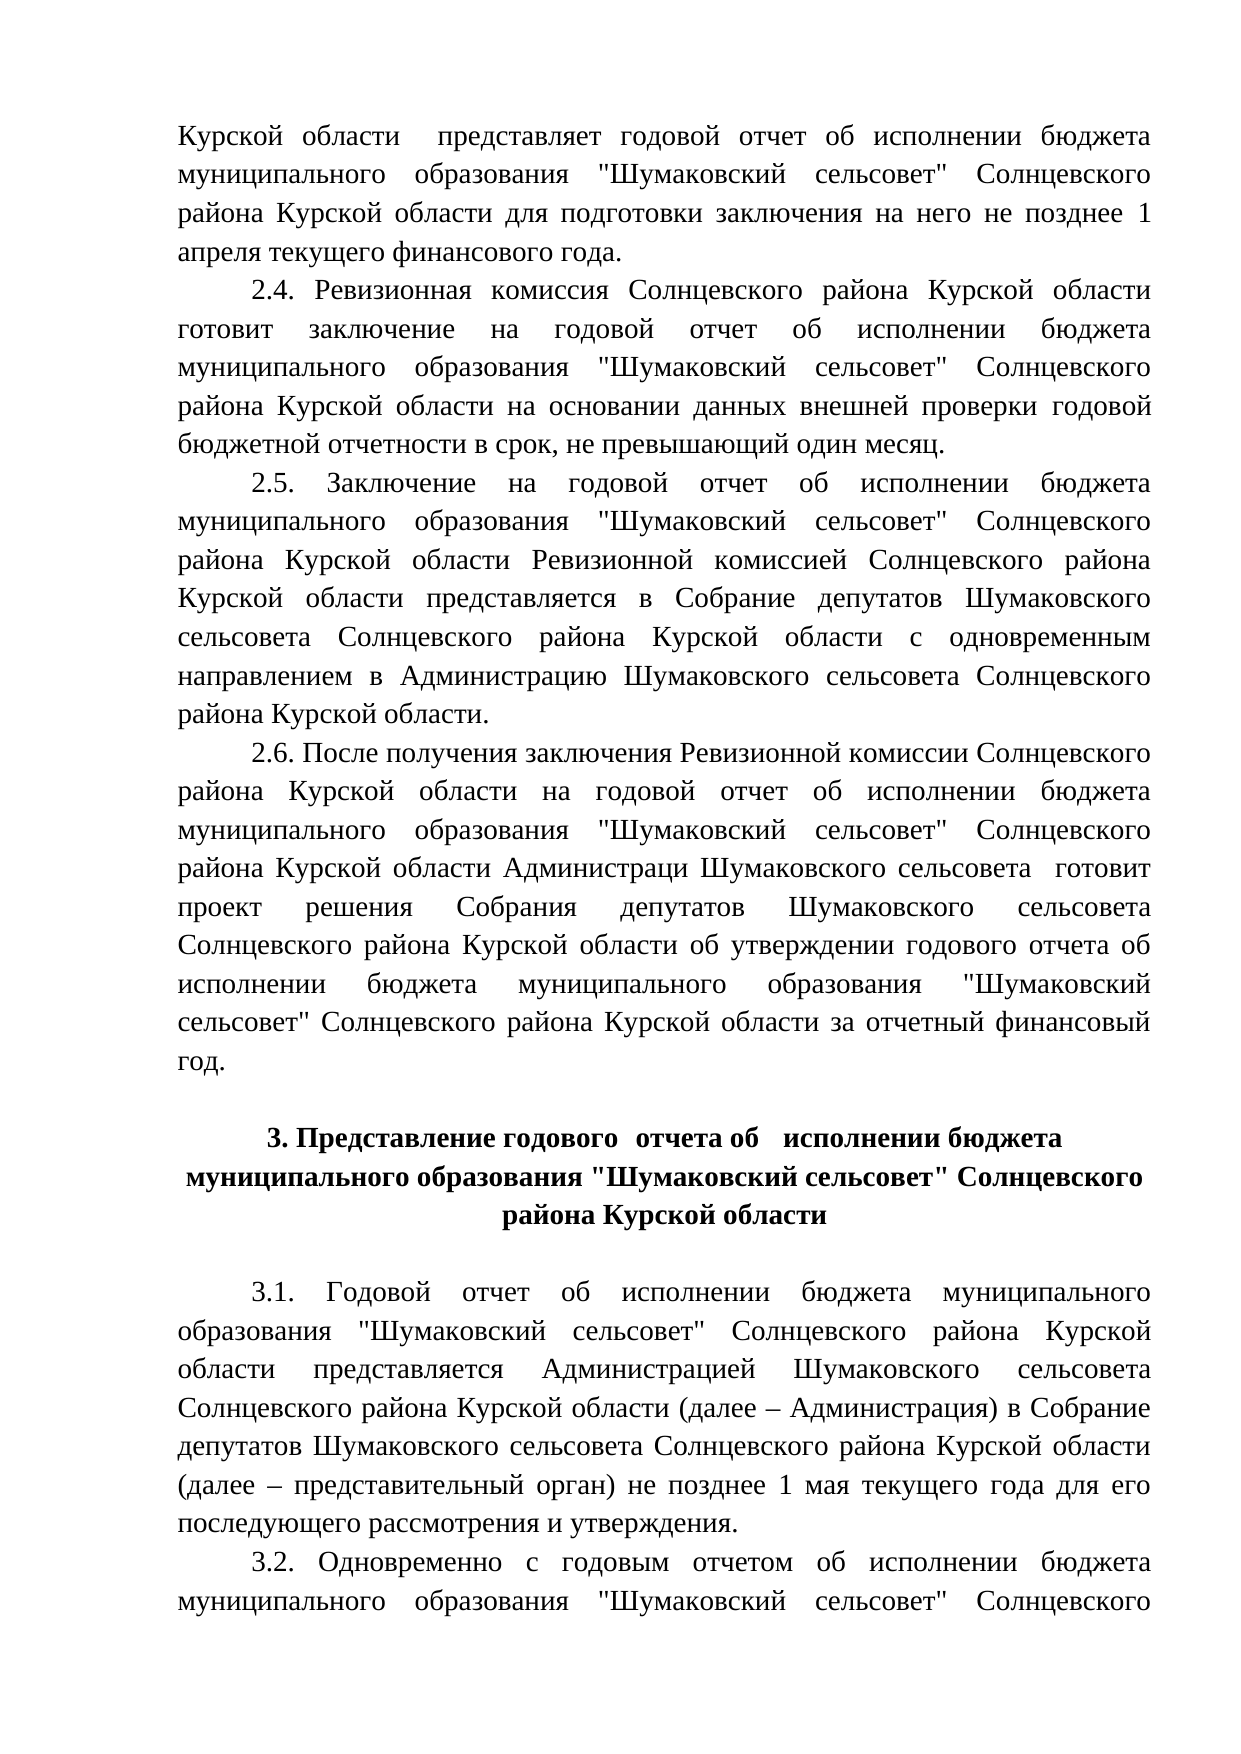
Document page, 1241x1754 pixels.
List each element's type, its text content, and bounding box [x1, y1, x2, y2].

text 2.5. Заключение на годовой отчет об исполнении бюджета муниципального образования "Шумаковский сельсовет" Солнцевского района Курской области Ревизионной комиссией Солнцевского района Курской области представляется в Собрание депутатов Шумаковского сельсовета Солнцевского района Курской области с одновременным направлением в Администрацию Шумаковского сельсовета Солнцевского района Курской области. [177, 465, 1152, 730]
text 2.6. После получения заключения Ревизионной комиссии Солнцевского района Курской области на годовой отчет об исполнении бюджета муниципального образования "Шумаковский сельсовет" Солнцевского района Курской области Администраци Шумаковского сельсовета готовит проект решения Собрания депутатов Шумаковского сельсовета Солнцевского района Курской области об утверждении годового отчета об исполнении бюджета муниципального образования "Шумаковский сельсовет" Солнцевского района Курской области за отчетный финансовый год. [177, 735, 1152, 1077]
text 3. Представление годового отчета об исполнении бюджета муниципального образования "Шумаковский сельсовет" Солнцевского района Курской области [177, 1120, 1152, 1231]
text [177, 118, 1152, 267]
text 2.4. Ревизионная комиссия Солнцевского района Курской области готовит заключение на годовой отчет об исполнении бюджета муниципального образования "Шумаковский сельсовет" Солнцевского района Курской области на основании данных внешней проверки годовой бюджетной отчетности в срок, не превышающий один месяц. [177, 272, 1152, 460]
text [177, 1544, 1152, 1616]
text 3.1. Годовой отчет об исполнении бюджета муниципального образования "Шумаковский сельсовет" Солнцевского района Курской области представляется Администрацией Шумаковского сельсовета Солнцевского района Курской области (далее – Администрация) в Собрание депутатов Шумаковского сельсовета Солнцевского района Курской области (далее – представительный орган) не позднее 1 мая текущего года для его последующего рассмотрения и утверждения. [177, 1274, 1152, 1539]
